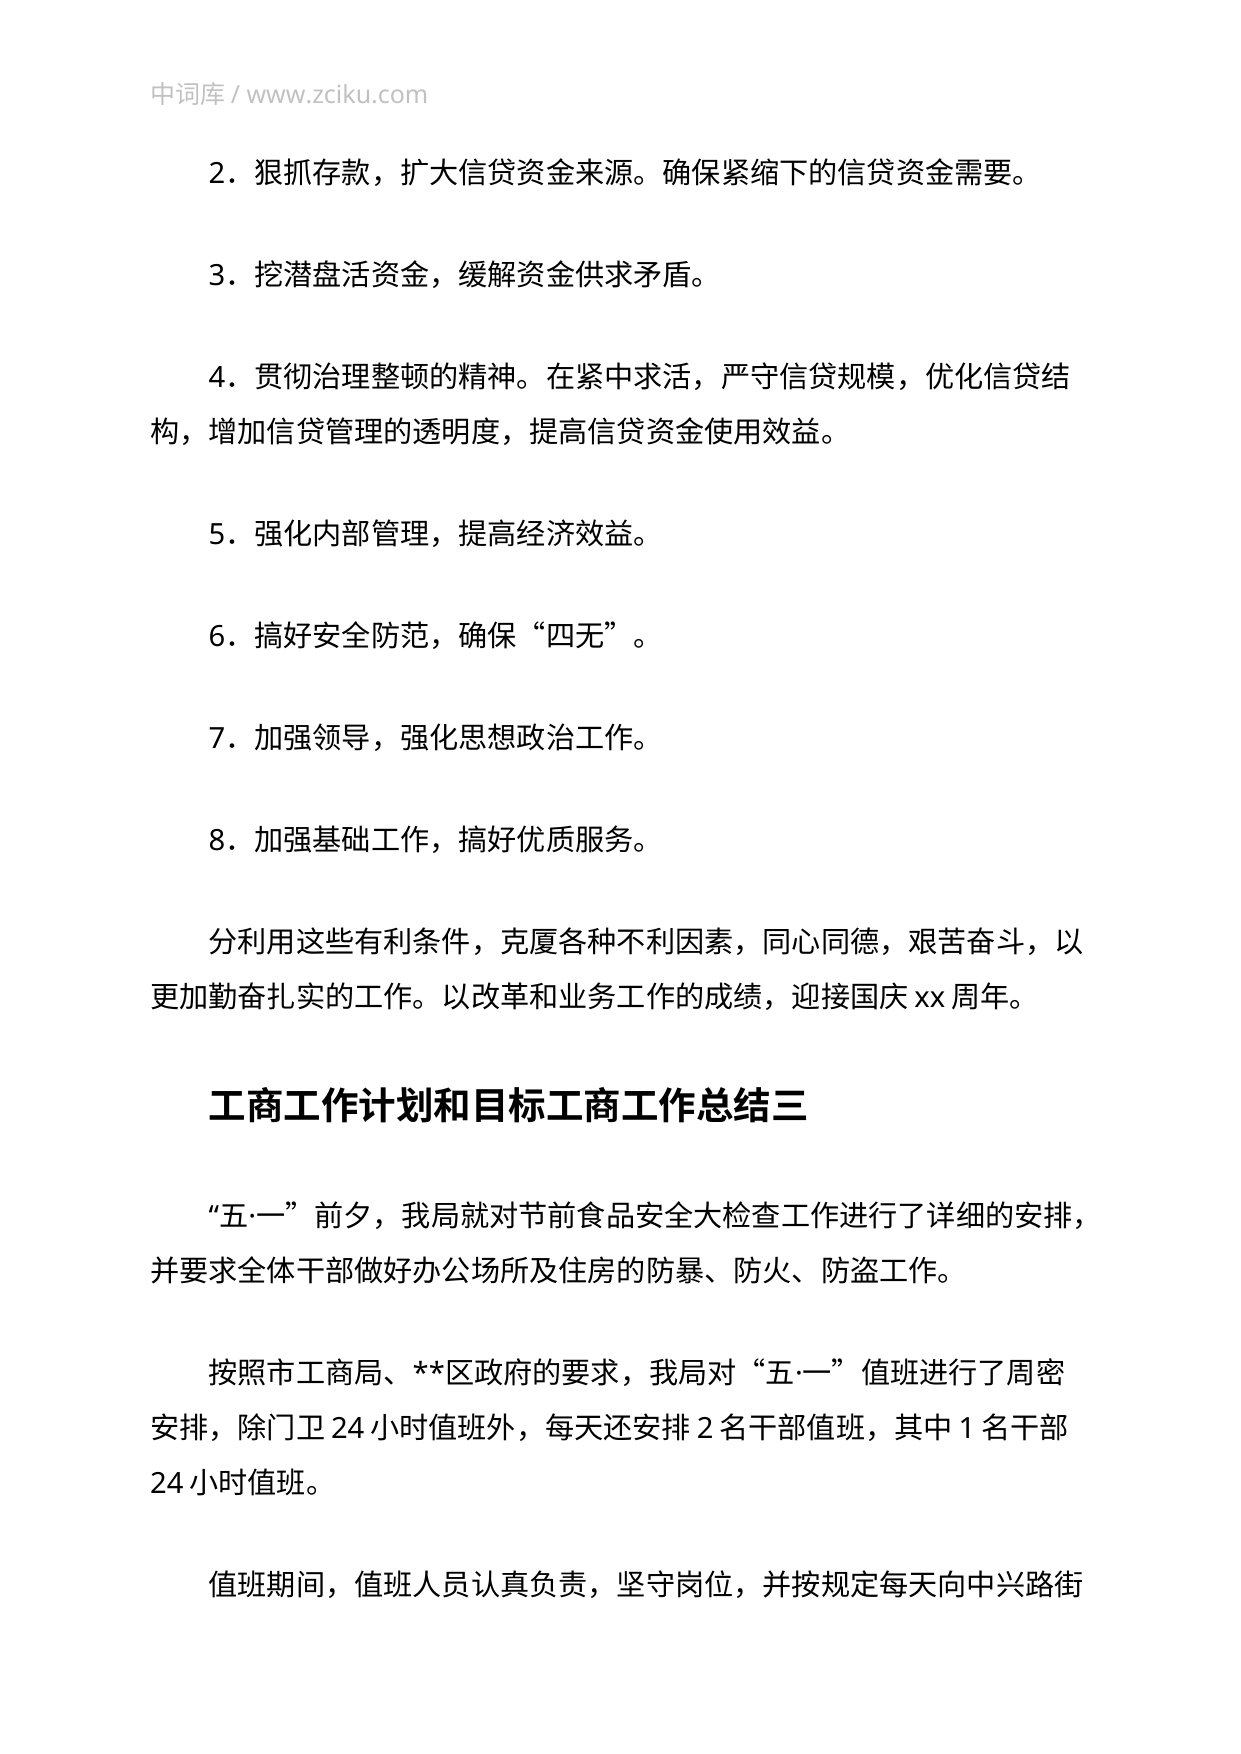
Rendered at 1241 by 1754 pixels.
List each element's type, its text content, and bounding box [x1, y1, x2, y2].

text 按照市工商局、**区政府的要求，我局对“五·一”值班进行了周密安排，除门卫24小时值班外，每天还安排2名干部值班，其中1名干部24小时值班。 [150, 1350, 1090, 1502]
text 2．狠抓存款，扩大信贷资金来源。确保紧缩下的信贷资金需要。 [150, 150, 1090, 192]
text 5．强化内部管理，提高经济效益。 [150, 511, 1090, 553]
text “五·一”前夕，我局就对节前食品安全大检查工作进行了详细的安排，并要求全体干部做好办公场所及住房的防暴、防火、防盗工作。 [150, 1193, 1090, 1290]
text 3．挖潜盘活资金，缓解资金供求矛盾。 [150, 252, 1090, 294]
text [150, 1562, 1090, 1604]
text 工商工作计划和目标工商工作总结三 [150, 1076, 1090, 1130]
text 分利用这些有利条件，克厦各种不利因素，同心同德，艰苦奋斗，以更加勤奋扎实的工作。以改革和业务工作的成绩，迎接国庆xx周年。 [150, 919, 1090, 1016]
text 8．加强基础工作，搞好优质服务。 [150, 817, 1090, 859]
text 7．加强领导，强化思想政治工作。 [150, 715, 1090, 757]
text 6．搞好安全防范，确保“四无”。 [150, 613, 1090, 655]
text 4．贯彻治理整顿的精神。在紧中求活，严守信贷规模，优化信贷结构，增加信贷管理的透明度，提高信贷资金使用效益。 [150, 354, 1090, 451]
